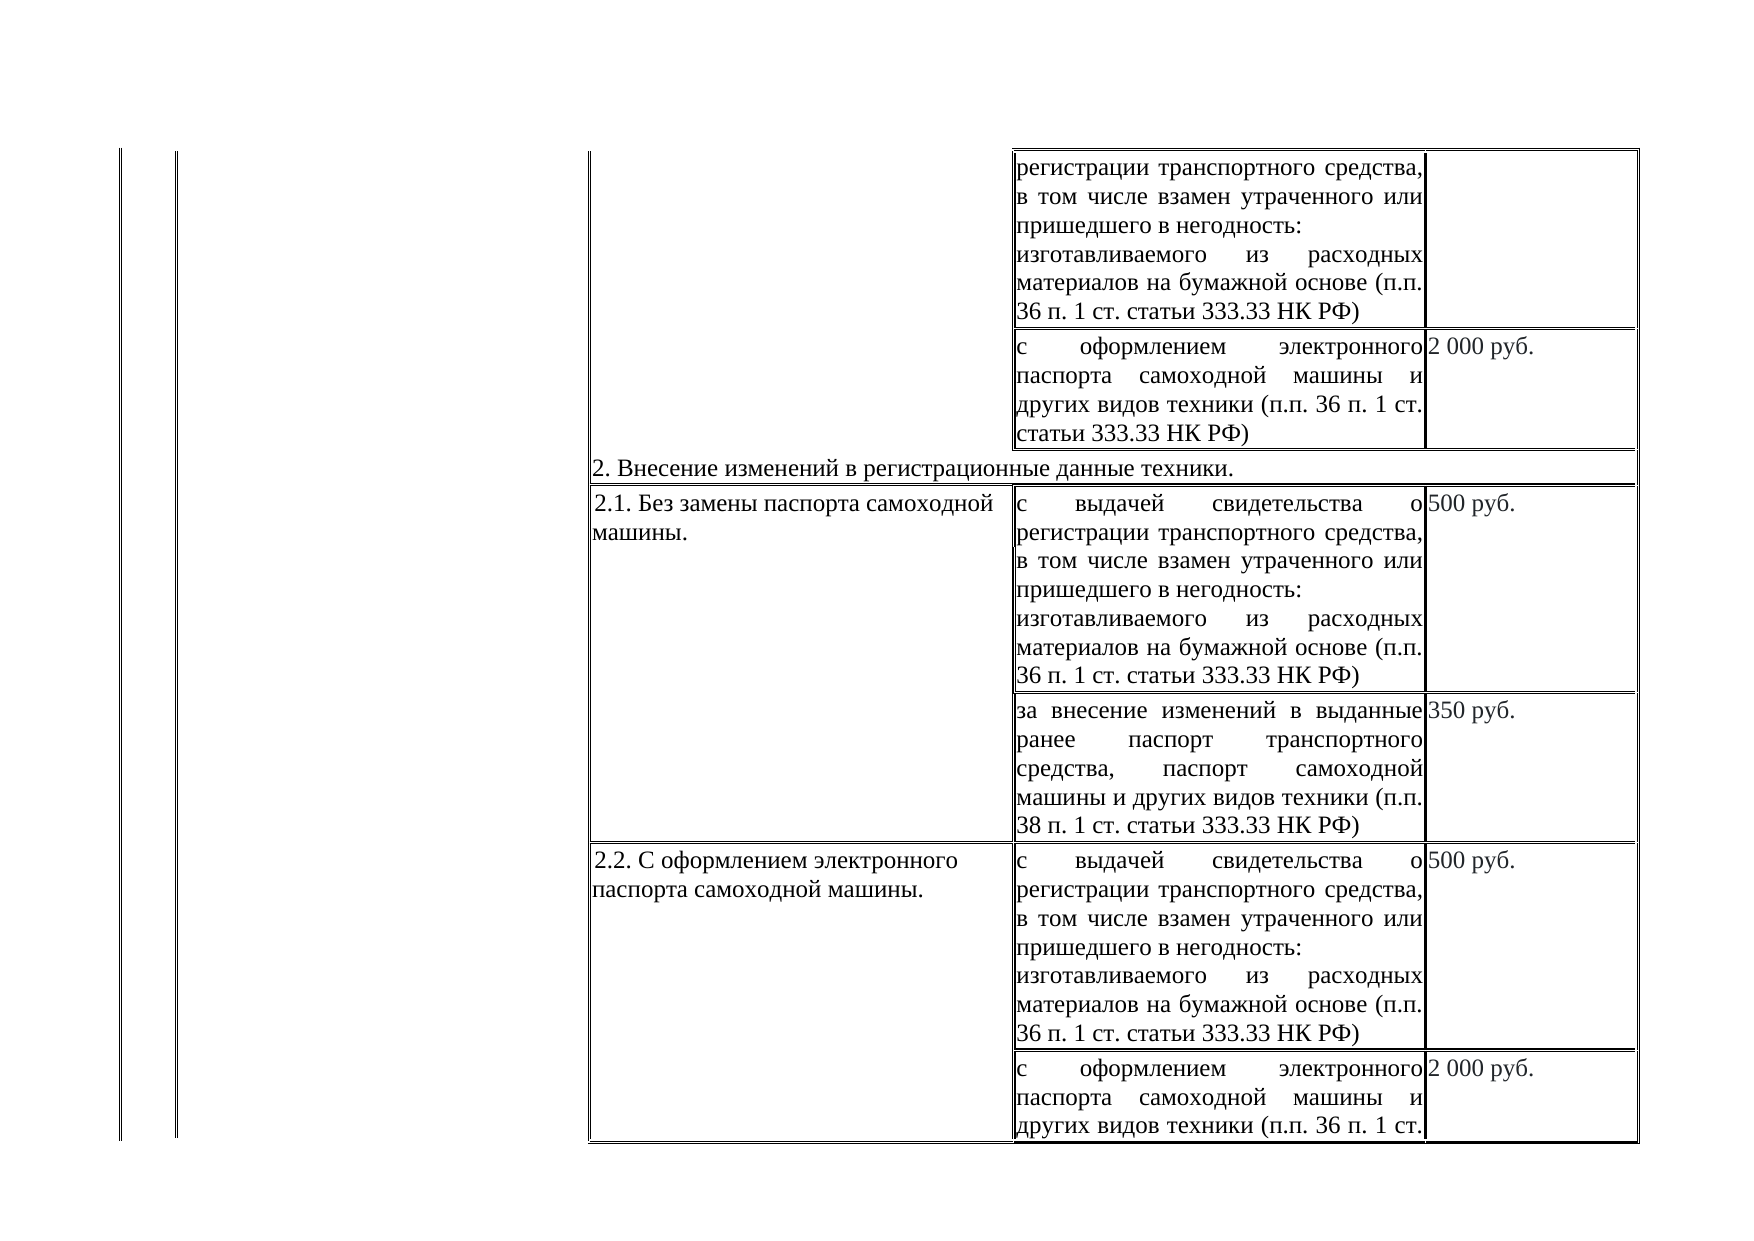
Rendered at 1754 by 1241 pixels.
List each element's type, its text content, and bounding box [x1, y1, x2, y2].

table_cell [1014, 151, 1425, 327]
table_cell 500 руб. [1425, 841, 1638, 1048]
table_cell 350 руб. [1425, 691, 1638, 841]
table_cell 2 000 руб. [1425, 1048, 1637, 1141]
table_cell 2.1. Без замены паспорта самоходной машины. [591, 486, 1012, 547]
table_cell за внесение изменений в выданные ранее паспорт транспортного средства, паспорт самоходной машины и других видов техники (п.п. 38 п. 1 ст. статьи 333.33 НК РФ) [1016, 694, 1424, 841]
table_cell 2 000 руб. [1425, 327, 1638, 448]
table_cell с оформлением электронного паспорта самоходной машины и других видов техники (п.п. 36 п. 1 ст. статьи 333.33 НК РФ) [1016, 330, 1424, 448]
table_cell 2. Внесение изменений в регистрационные данные техники. [591, 448, 1637, 483]
table_cell 500 руб. [1427, 483, 1637, 691]
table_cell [1016, 844, 1424, 1048]
table_cell 2.2. С оформлением электронного паспорта самоходной машины. [590, 841, 1014, 1141]
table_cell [1014, 1052, 1425, 1141]
table_cell [591, 547, 1012, 841]
table_cell 500 руб. [1425, 151, 1637, 327]
